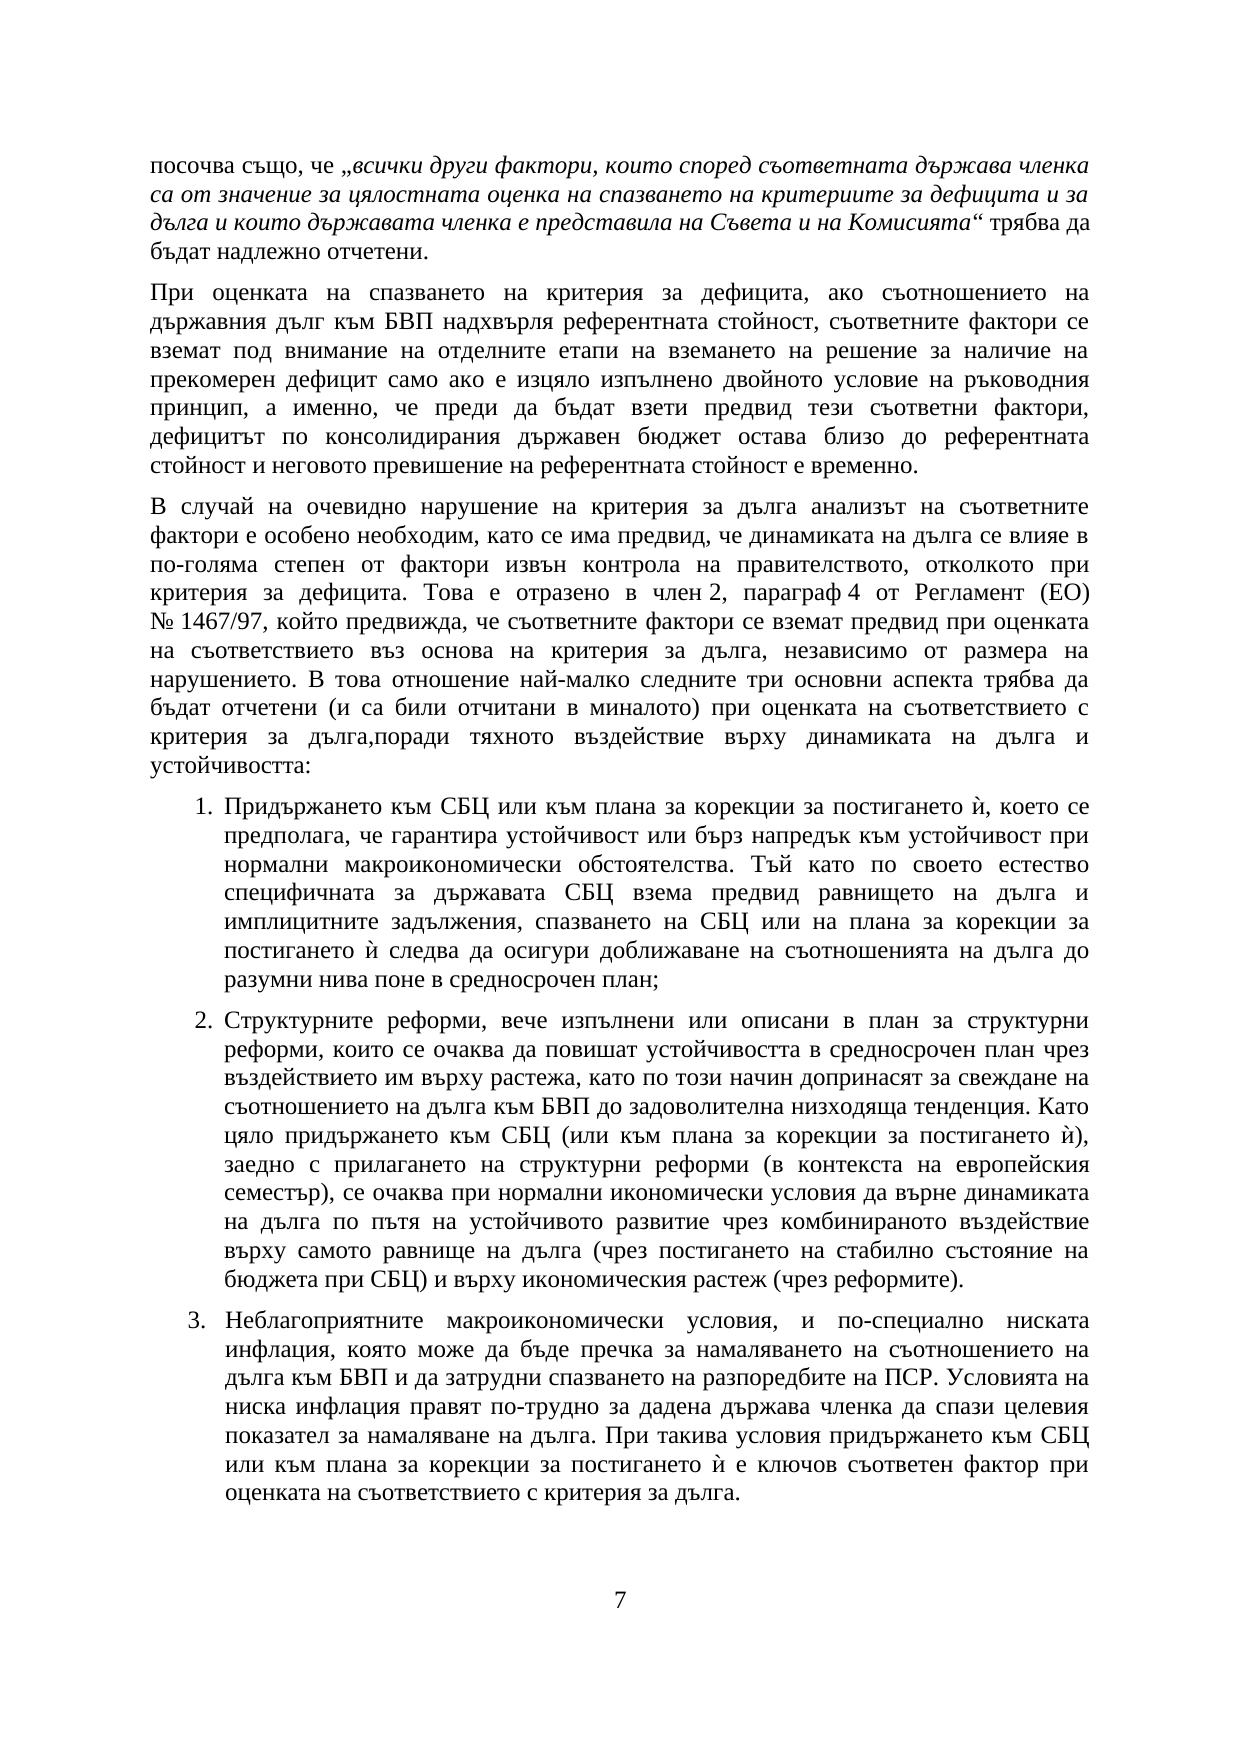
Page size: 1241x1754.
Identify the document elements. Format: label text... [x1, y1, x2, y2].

text При оценката на спазването на критерия за дефицита, ако съотношението на държавния дълг към БВП надхвърля референтната стойност, съответните фактори се вземат под внимание на отделните етапи на вземането на решение за наличие на прекомерен дефицит само ако е изцяло изпълнено двойното условие на ръководния принцип, а именно, че преди да бъдат взети предвид тези съответни фактори, дефицитът по консолидирания държавен бюджет остава близо до референтната стойност и неговото превишение на референтната стойност е временно. [150, 277, 1090, 479]
text 2. Структурните реформи, вече изпълнени или описани в план за структурни реформи, които се очаква да повишат устойчивостта в средносрочен план чрез въздействието им върху растежа, като по този начин допринасят за свеждане на съотношението на дълга към БВП до задоволителна низходяща тенденция. Като цяло придържането към СБЦ (или към плана за корекции за постигането ѝ), заедно с прилагането на структурни реформи (в контекста на европейския семестър), се очаква при нормални икономически условия да върне динамиката на дълга по пътя на устойчивото развитие чрез комбинираното въздействие върху самото равнище на дълга (чрез постигането на стабилно състояние на бюджета при СБЦ) и върху икономическия растеж (чрез реформите). [194, 1005, 1090, 1292]
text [150, 150, 1090, 265]
text 1. Придържането към СБЦ или към плана за корекции за постигането ѝ, което се предполага, че гарантира устойчивост или бърз напредък към устойчивост при нормални макроикономически обстоятелства. Тъй като по своето естество специфичната за държавата СБЦ взема предвид равнището на дълга и имплицитните задължения, спазването на СБЦ или на плана за корекции за постигането ѝ следва да осигури доближаване на съотношенията на дълга до разумни нива поне в средносрочен план; [194, 791, 1090, 992]
text В случай на очевидно нарушение на критерия за дълга анализът на съответните фактори е особено необходим, като се има предвид, че динамиката на дълга се влияе в по-голяма степен от фактори извън контрола на правителството, отколкото при критерия за дефицита. Това е отразено в член 2, параграф 4 от Регламент (ЕО) № 1467/97, който предвижда, че съответните фактори се вземат предвид при оценката на съответствието въз основа на критерия за дълга, независимо от размера на нарушението. В това отношение най-малко следните три основни аспекта трябва да бъдат отчетени (и са били отчитани в миналото) при оценката на съответствието с критерия за дълга,поради тяхното въздействие върху динамиката на дълга и устойчивостта: [150, 491, 1090, 779]
list Неблагоприятните макроикономически условия, и по-специално ниската инфлация, която може да бъде пречка за намаляването на съотношението на дълга към БВП и да затрудни спазването на разпоредбите на ПСР. Условията на ниска инфлация правят по-трудно за дадена държава членка да спази целевия показател за намаляване на дълга. При такива условия придържането към СБЦ или към плана за корекции за постигането ѝ е ключов съответен фактор при оценката на съответствието с критерия за дълга. [187, 1305, 1090, 1506]
